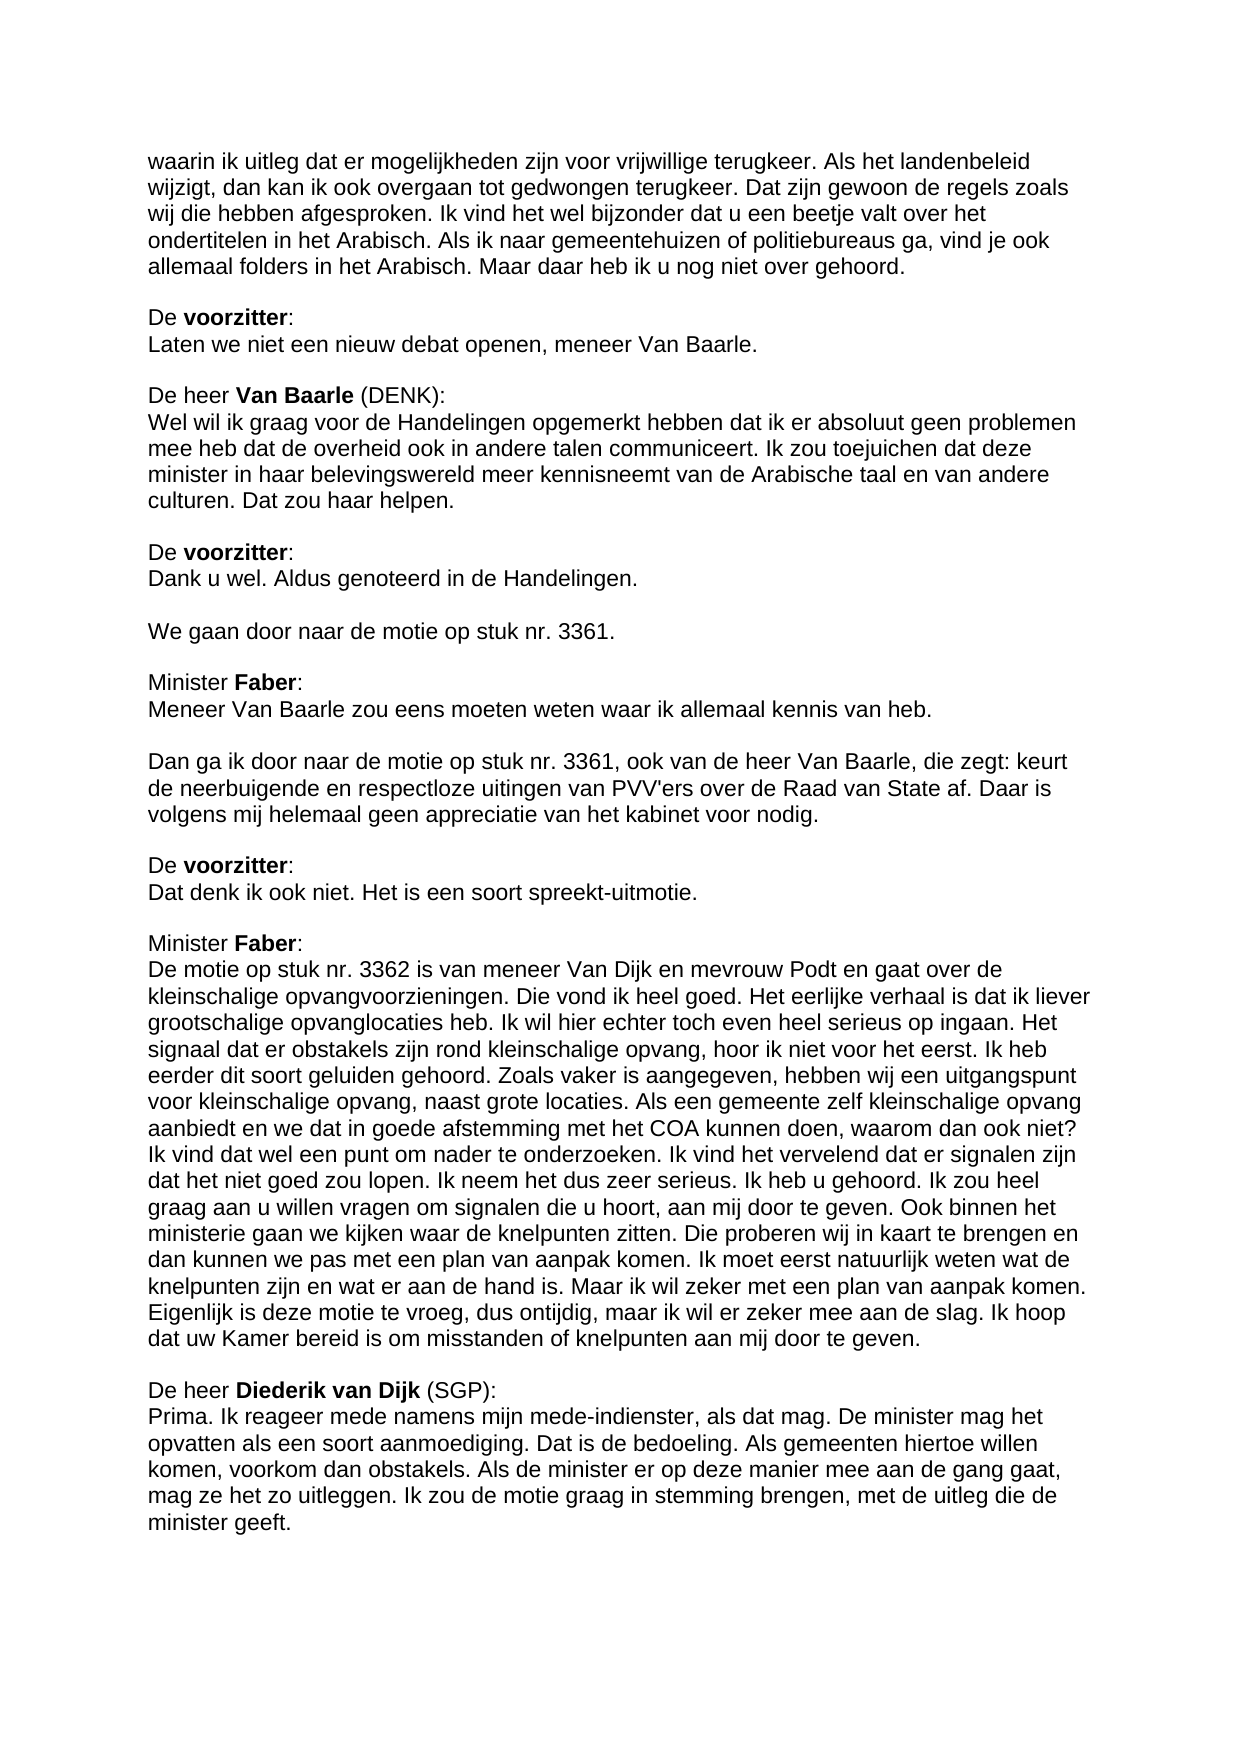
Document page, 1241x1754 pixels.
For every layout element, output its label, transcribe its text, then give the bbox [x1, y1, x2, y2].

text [148, 148, 1093, 279]
text Minister Faber: De motie op stuk nr. 3362 is van meneer Van Dijk en mevrouw Podt en gaat over de kleinschalige opvangvoorzieningen. Die vond ik heel goed. Het eerlijke verhaal is dat ik liever grootschalige opvanglocaties heb. Ik wil hier echter toch even heel serieus op ingaan. Het signaal dat er obstakels zijn rond kleinschalige opvang, hoor ik niet voor het eerst. Ik heb eerder dit soort geluiden gehoord. Zoals vaker is aangegeven, hebben wij een uitgangspunt voor kleinschalige opvang, naast grote locaties. Als een gemeente zelf kleinschalige opvang aanbiedt en we dat in goede afstemming met het COA kunnen doen, waarom dan ook niet? Ik vind dat wel een punt om nader te onderzoeken. Ik vind het vervelend dat er signalen zijn dat het niet goed zou lopen. Ik neem het dus zeer serieus. Ik heb u gehoord. Ik zou heel graag aan u willen vragen om signalen die u hoort, aan mij door te geven. Ook binnen het ministerie gaan we kijken waar de knelpunten zitten. Die proberen wij in kaart te brengen en dan kunnen we pas met een plan van aanpak komen. Ik moet eerst natuurlijk weten wat de knelpunten zijn en wat er aan de hand is. Maar ik wil zeker met een plan van aanpak komen. Eigenlijk is deze motie te vroeg, dus ontijdig, maar ik wil er zeker mee aan de slag. Ik hoop dat uw Kamer bereid is om misstanden of knelpunten aan mij door te geven. [148, 930, 1093, 1352]
text De voorzitter: Laten we niet een nieuw debat openen, meneer Van Baarle. [148, 304, 1093, 357]
text Minister Faber: Meneer Van Baarle zou eens moeten weten waar ik allemaal kennis van heb. Dan ga ik door naar de motie op stuk nr. 3361, ook van de heer Van Baarle, die zegt: keurt de neerbuigende en respectloze uitingen van PVV'ers over de Raad van State af. Daar is volgens mij helemaal geen appreciatie van het kabinet voor nodig. [148, 669, 1093, 827]
text De voorzitter: Dank u wel. Aldus genoteerd in de Handelingen. We gaan door naar de motie op stuk nr. 3361. [148, 539, 1093, 644]
text De heer Van Baarle (DENK): Wel wil ik graag voor de Handelingen opgemerkt hebben dat ik er absoluut geen problemen mee heb dat de overheid ook in andere talen communiceert. Ik zou toejuichen dat deze minister in haar belevingswereld meer kennisneemt van de Arabische taal en van andere culturen. Dat zou haar helpen. [148, 382, 1093, 514]
text De heer Diederik van Dijk (SGP): Prima. Ik reageer mede namens mijn mede-indienster, als dat mag. De minister mag het opvatten als een soort aanmoediging. Dat is de bedoeling. Als gemeenten hiertoe willen komen, voorkom dan obstakels. Als de minister er op deze manier mee aan de gang gaat, mag ze het zo uitleggen. Ik zou de motie graag in stemming brengen, met de uitleg die de minister geeft. [148, 1377, 1093, 1535]
text De voorzitter: Dat denk ik ook niet. Het is een soort spreekt-uitmotie. [148, 852, 1093, 905]
